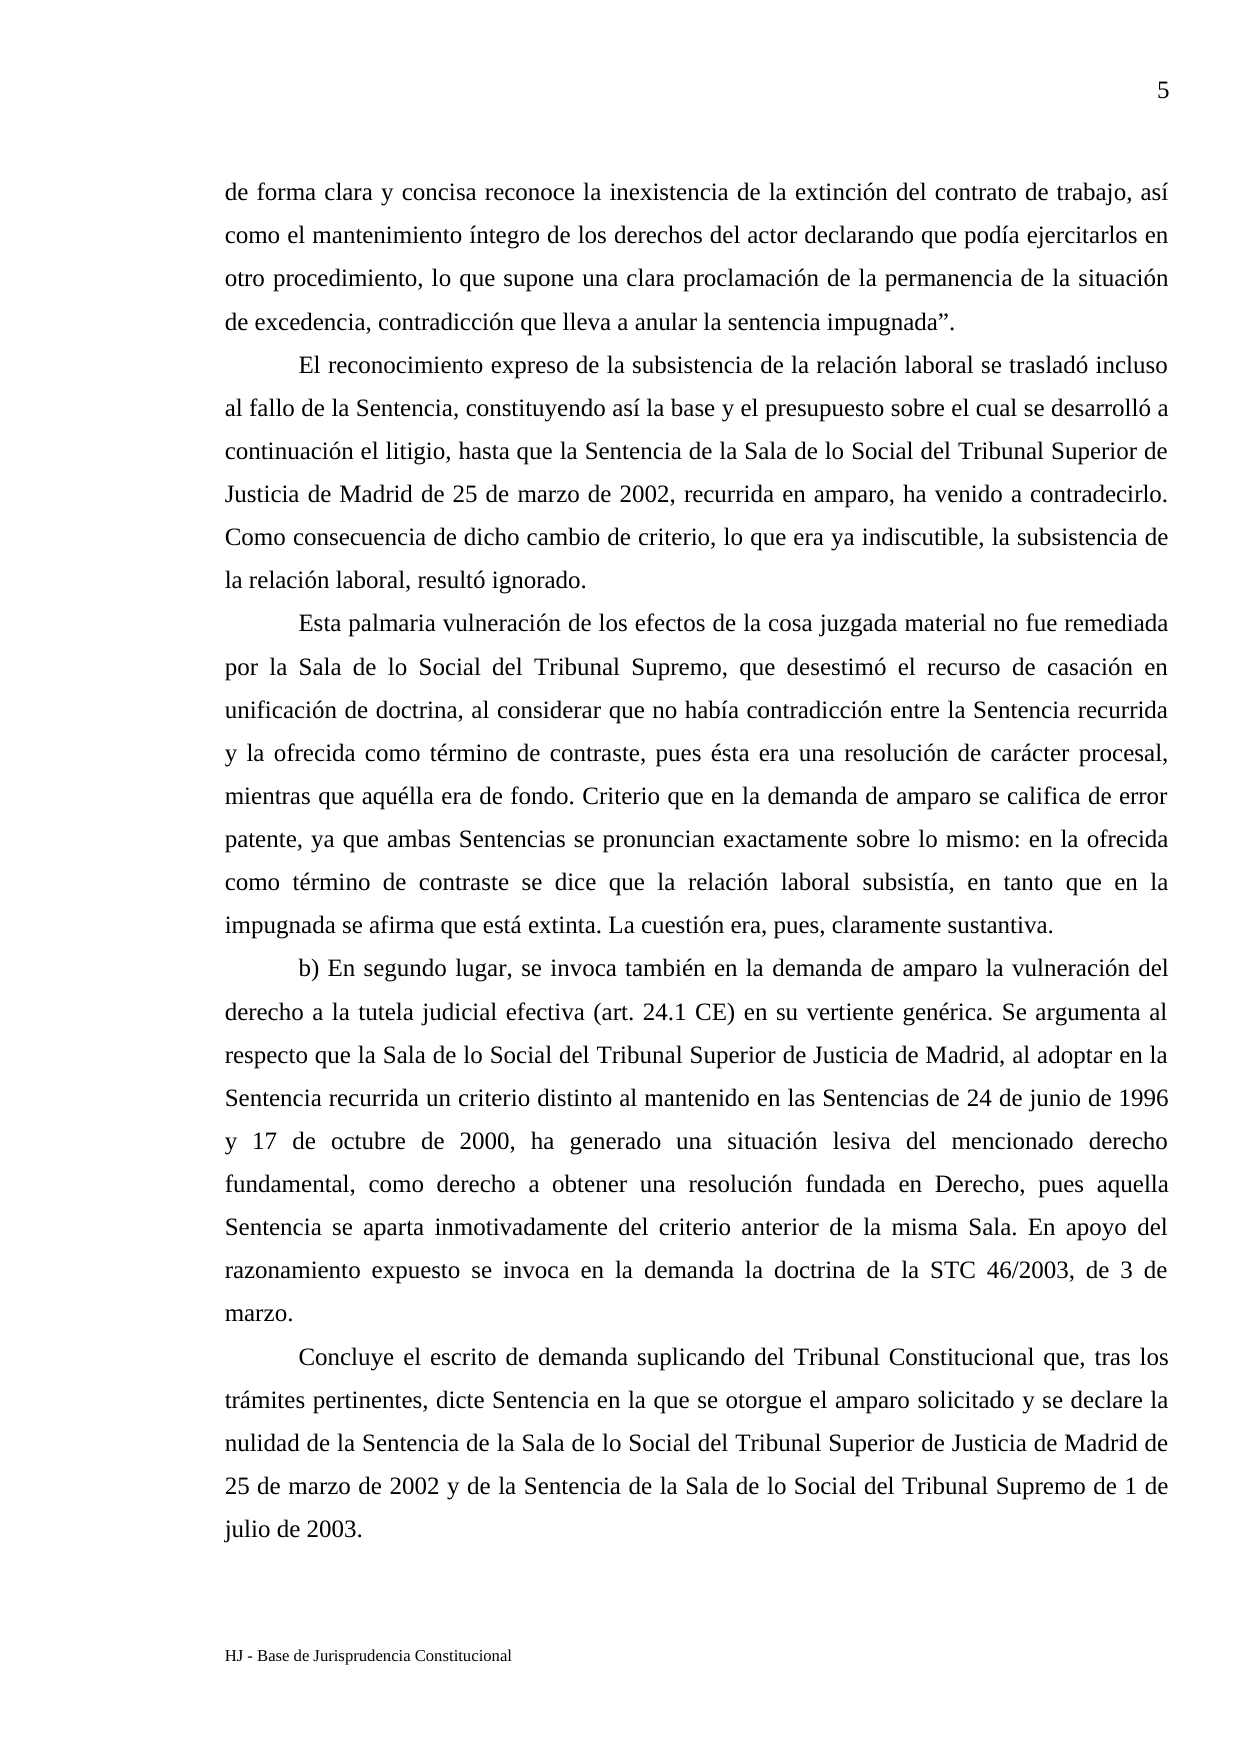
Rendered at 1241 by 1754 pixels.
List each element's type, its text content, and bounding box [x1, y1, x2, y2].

text Esta palmaria vulneración de los efectos de la cosa juzgada material no fue remediada por la Sala de lo Social del Tribunal Supremo, que desestimó el recurso de casación en unificación de doctrina, al considerar que no había contradicción entre la Sentencia recurrida y la ofrecida como término de contraste, pues ésta era una resolución de carácter procesal, mientras que aquélla era de fondo. Criterio que en la demanda de amparo se califica de error patente, ya que ambas Sentencias se pronuncian exactamente sobre lo mismo: en la ofrecida como término de contraste se dice que la relación laboral subsistía, en tanto que en la impugnada se afirma que está extinta. La cuestión era, pues, claramente sustantiva. [224, 608, 1169, 939]
text El reconocimiento expreso de la subsistencia de la relación laboral se trasladó incluso al fallo de la Sentencia, constituyendo así la base y el presupuesto sobre el cual se desarrolló a continuación el litigio, hasta que la Sentencia de la Sala de lo Social del Tribunal Superior de Justicia de Madrid de 25 de marzo de 2002, recurrida en amparo, ha venido a contradecirlo. Como consecuencia de dicho cambio de criterio, lo que era ya indiscutible, la subsistencia de la relación laboral, resultó ignorado. [224, 350, 1169, 594]
text b) En segundo lugar, se invoca también en la demanda de amparo la vulneración del derecho a la tutela judicial efectiva (art. 24.1 CE) en su vertiente genérica. Se argumenta al respecto que la Sala de lo Social del Tribunal Superior de Justicia de Madrid, al adoptar en la Sentencia recurrida un criterio distinto al mantenido en las Sentencias de 24 de junio de 1996 y 17 de octubre de 2000, ha generado una situación lesiva del mencionado derecho fundamental, como derecho a obtener una resolución fundada en Derecho, pues aquella Sentencia se aparta inmotivadamente del criterio anterior de la misma Sala. En apoyo del razonamiento expuesto se invoca en la demanda la doctrina de la STC 46/2003, de 3 de marzo. [224, 953, 1169, 1327]
text Concluye el escrito de demanda suplicando del Tribunal Constitucional que, tras los trámites pertinentes, dicte Sentencia en la que se otorgue el amparo solicitado y se declare la nulidad de la Sentencia de la Sala de lo Social del Tribunal Superior de Justicia de Madrid de 25 de marzo de 2002 y de la Sentencia de la Sala de lo Social del Tribunal Supremo de 1 de julio de 2003. [224, 1342, 1169, 1543]
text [224, 177, 1169, 335]
